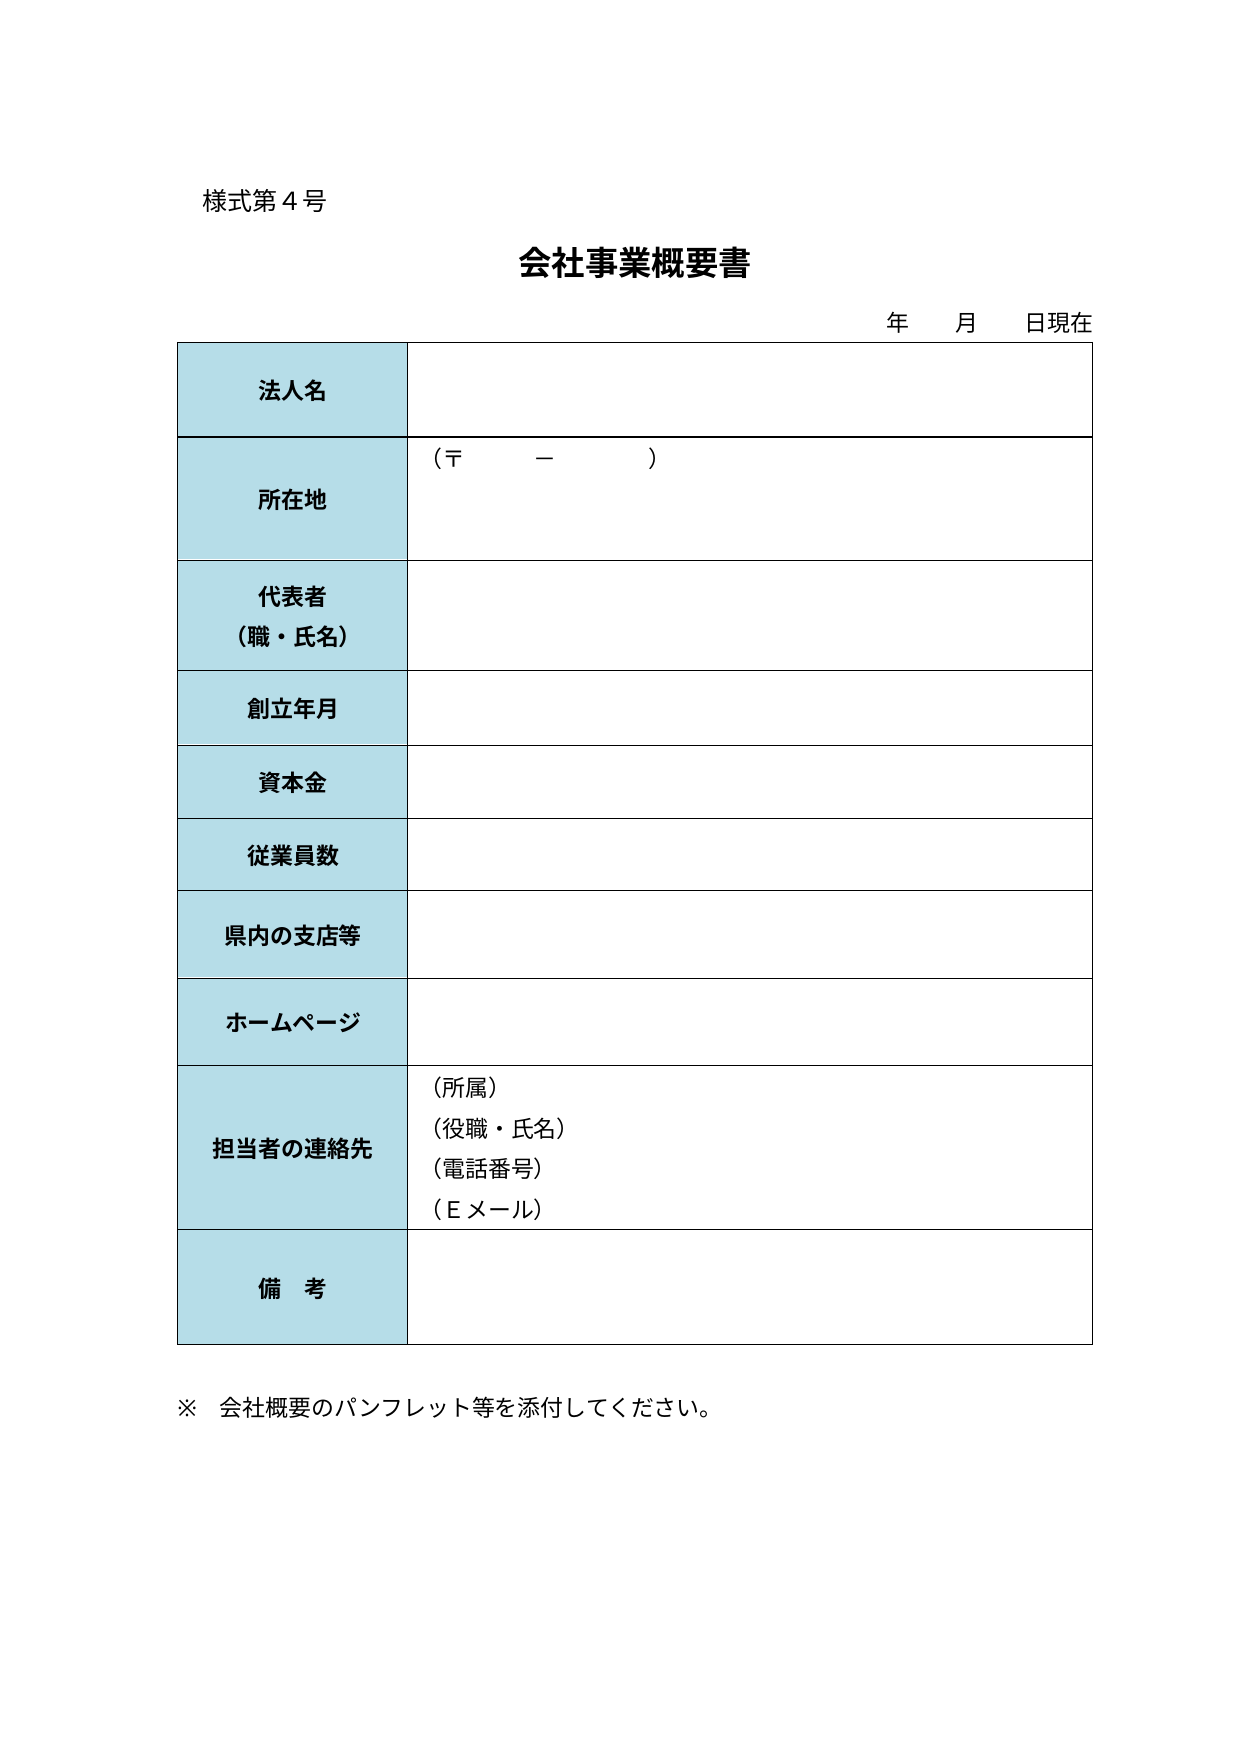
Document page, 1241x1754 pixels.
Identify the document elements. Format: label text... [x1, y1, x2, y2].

table_cell [408, 979, 1092, 1065]
table_cell [408, 891, 1092, 977]
text ※ 会社概要のパンフレット等を添付してください。 [177, 1386, 1092, 1427]
table_cell 備 考 [178, 1230, 407, 1344]
table_cell ホームページ [178, 979, 407, 1065]
table_header [408, 343, 1092, 436]
table_cell 創立年月 [178, 671, 407, 744]
table_cell 代表者 （職・氏名） [178, 561, 407, 670]
table_cell 従業員数 [178, 819, 407, 890]
table_cell 担当者の連絡先 [178, 1066, 407, 1229]
table_cell （所属） （役職・氏名） （電話番号） （Ｅメール） [408, 1066, 1092, 1229]
table_cell [408, 1230, 1092, 1344]
table_cell [408, 819, 1092, 890]
table_cell [408, 671, 1092, 744]
table_cell 資本金 [178, 746, 407, 818]
text 会社事業概要書 [177, 220, 1092, 301]
table_cell [408, 561, 1092, 670]
table_cell （〒 － ） [408, 438, 1092, 559]
table_cell [408, 746, 1092, 818]
table_header 法人名 [178, 343, 407, 436]
text 年 月 日現在 [177, 301, 1092, 342]
table_cell 県内の支店等 [178, 891, 407, 977]
text 様式第４号 [177, 179, 1092, 220]
table_cell 所在地 [178, 438, 407, 559]
